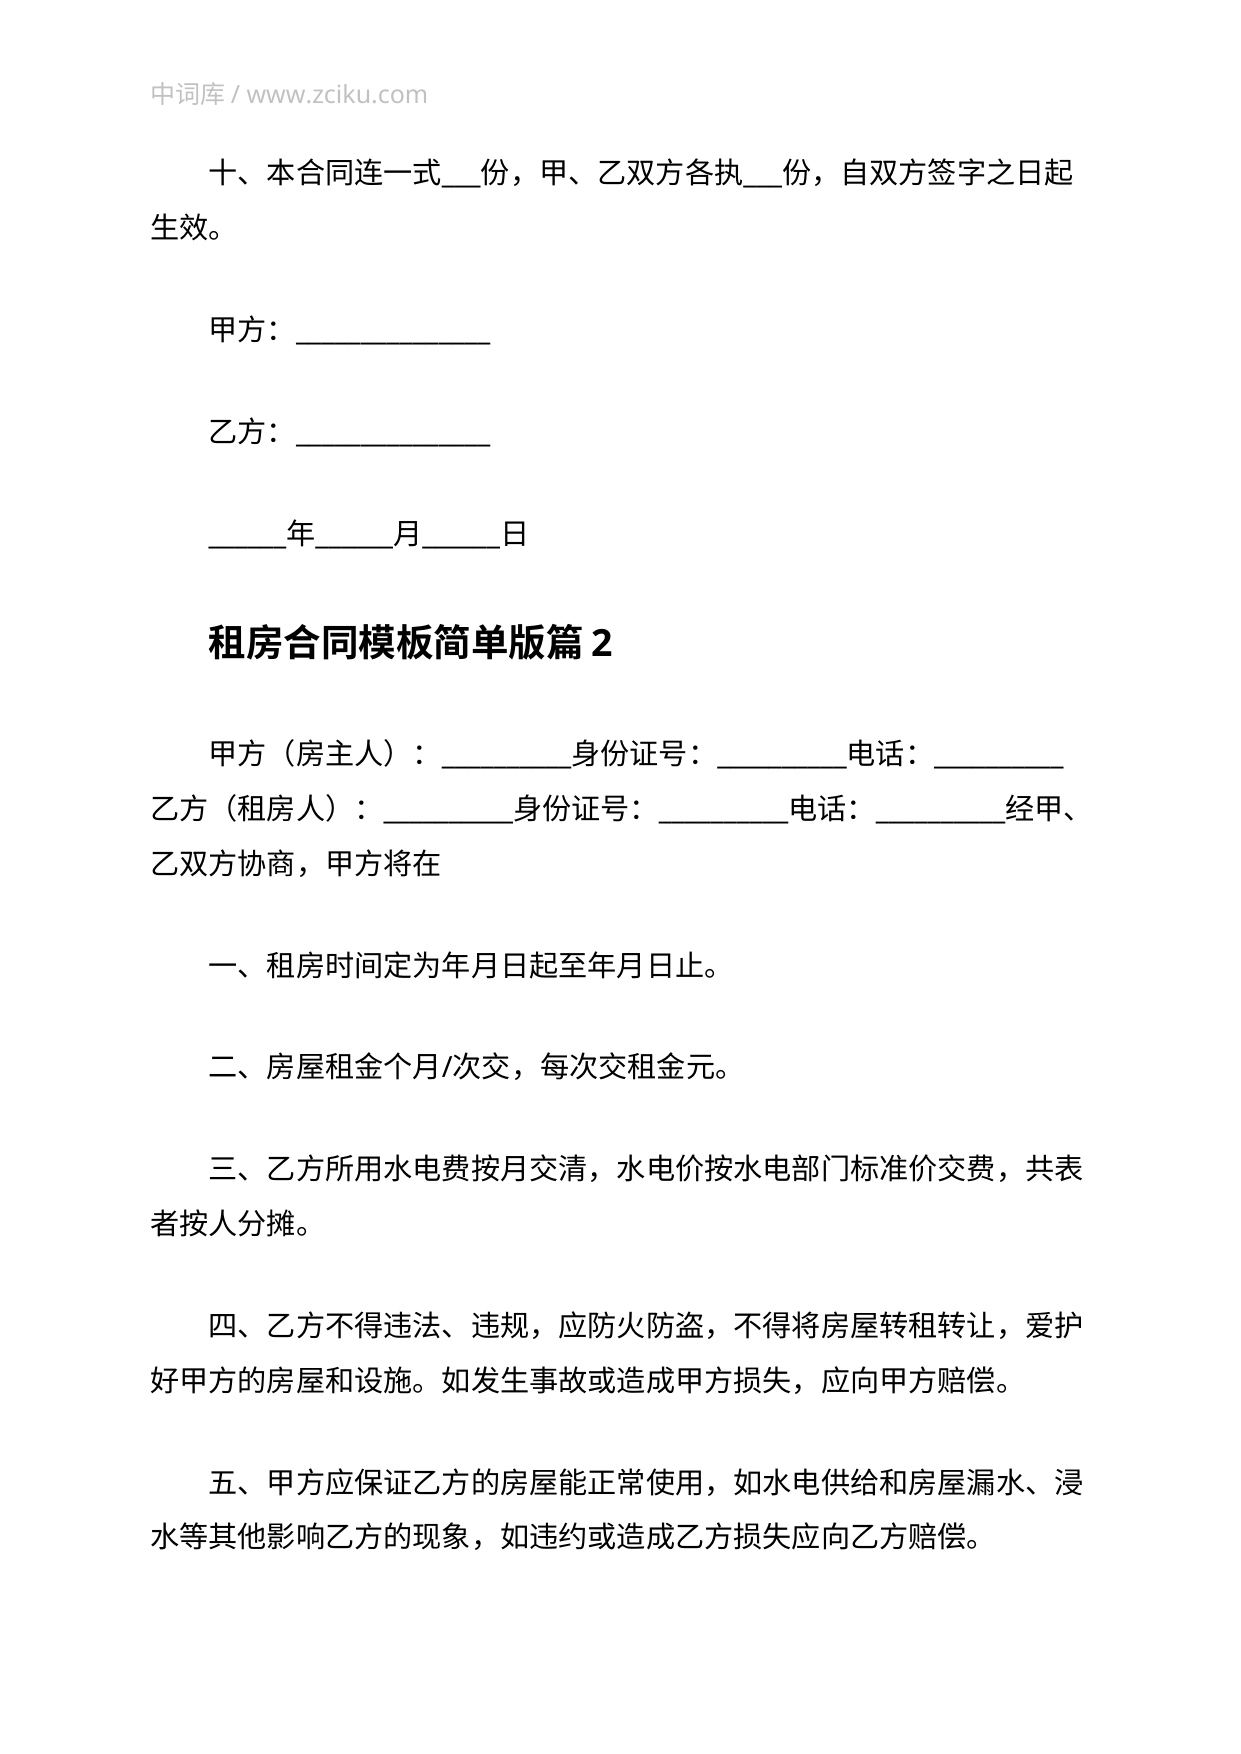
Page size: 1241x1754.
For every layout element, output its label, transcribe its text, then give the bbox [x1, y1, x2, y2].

text 租房合同模板简单版篇2 [150, 613, 1090, 667]
text 乙方：_______________ [150, 409, 1090, 451]
text 甲方（房主人）：__________身份证号：__________电话：__________乙方（租房人）：__________身份证号：__________电话：__________经甲、乙双方协商，甲方将在 [150, 730, 1090, 883]
text ______年______月______日 [150, 511, 1090, 553]
text 一、租房时间定为年月日起至年月日止。 [150, 942, 1090, 984]
text 甲方：_______________ [150, 307, 1090, 349]
text 二、房屋租金个月/次交，每次交租金元。 [150, 1044, 1090, 1086]
text 四、乙方不得违法、违规，应防火防盗，不得将房屋转租转让，爱护好甲方的房屋和设施。如发生事故或造成甲方损失，应向甲方赔偿。 [150, 1302, 1090, 1400]
text 三、乙方所用水电费按月交清，水电价按水电部门标准价交费，共表者按人分摊。 [150, 1146, 1090, 1243]
text 五、甲方应保证乙方的房屋能正常使用，如水电供给和房屋漏水、浸水等其他影响乙方的现象，如违约或造成乙方损失应向乙方赔偿。 [150, 1459, 1090, 1556]
text 十、本合同连一式___份，甲、乙双方各执___份，自双方签字之日起生效。 [150, 150, 1090, 247]
